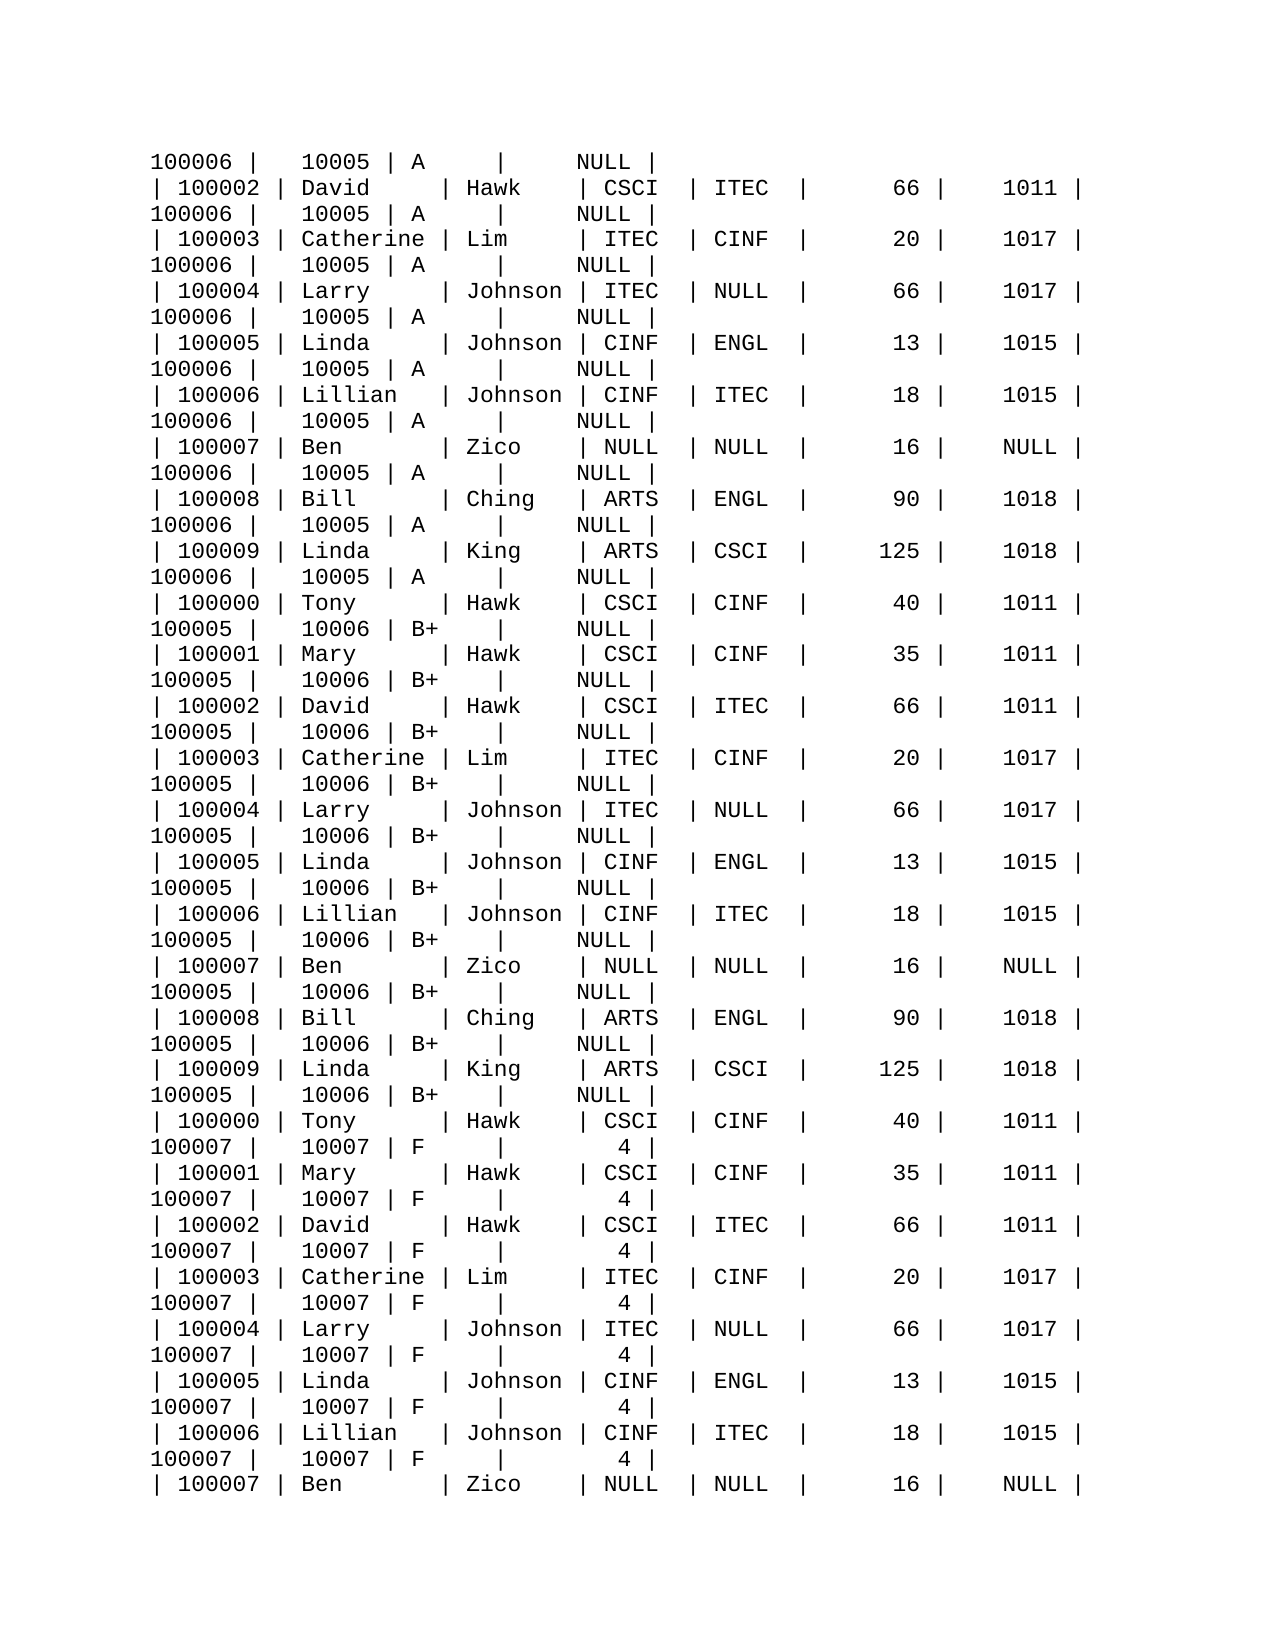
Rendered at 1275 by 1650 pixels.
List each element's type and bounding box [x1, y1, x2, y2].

text [150, 150, 1125, 1499]
